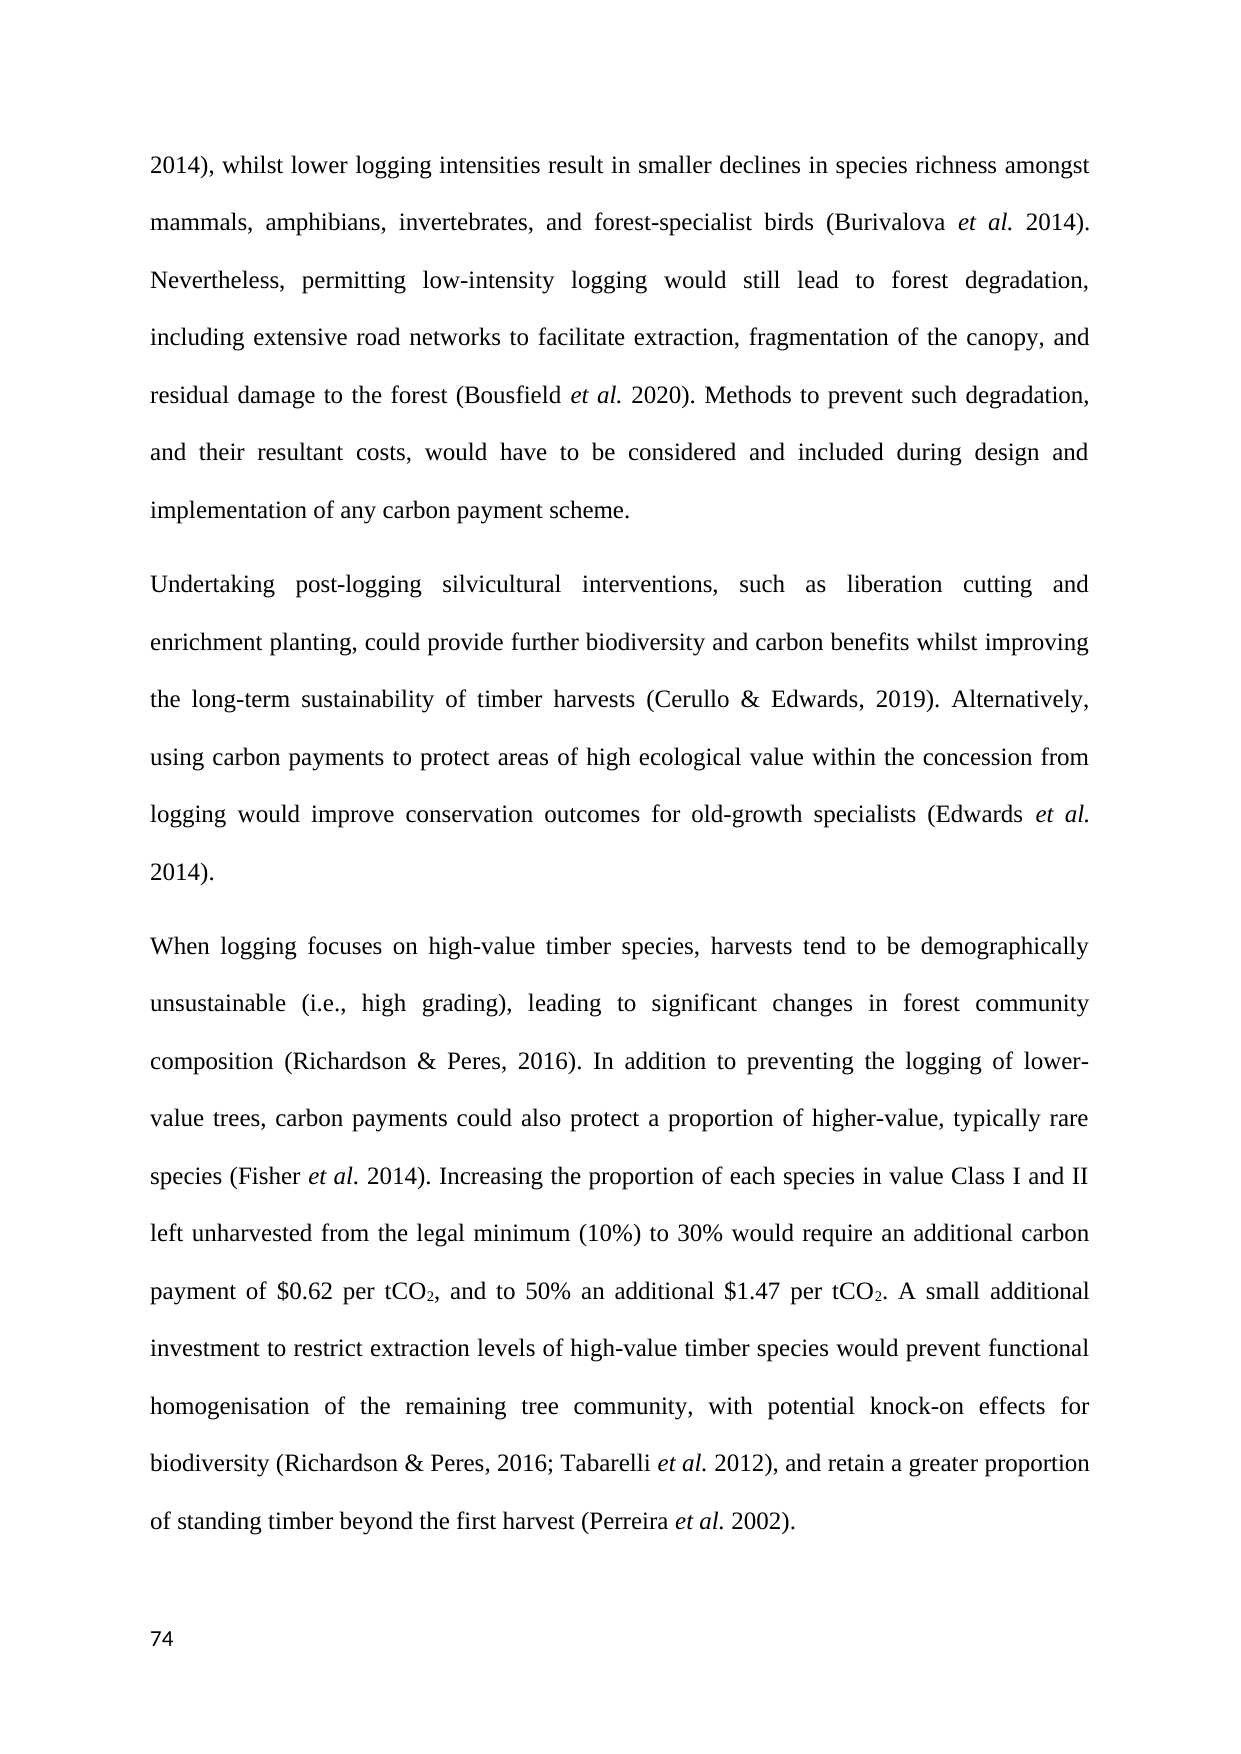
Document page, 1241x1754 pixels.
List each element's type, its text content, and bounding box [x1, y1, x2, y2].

text When logging focuses on high-value timber species, harvests tend to be demographically unsustainable (i.e., high grading), leading to significant changes in forest community composition (Richardson & Peres, 2016). In addition to preventing the logging of lower-value trees, carbon payments could also protect a proportion of higher-value, typically rare species (Fisher et al. 2014). Increasing the proportion of each species in value Class I and II left unharvested from the legal minimum (10%) to 30% would require an additional carbon payment of $0.62 per tCO2, and to 50% an additional $1.47 per tCO2. A small additional investment to restrict extraction levels of high-value timber species would prevent functional homogenisation of the remaining tree community, with potential knock-on effects for biodiversity (Richardson & Peres, 2016; Tabarelli et al. 2012), and retain a greater proportion of standing timber beyond the first harvest (Perreira et al. 2002). [150, 931, 1090, 1534]
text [150, 150, 1090, 524]
text Undertaking post-logging silvicultural interventions, such as liberation cutting and enrichment planting, could provide further biodiversity and carbon benefits whilst improving the long-term sustainability of timber harvests (Cerullo & Edwards, 2019). Alternatively, using carbon payments to protect areas of high ecological value within the concession from logging would improve conservation outcomes for old-growth specialists (Edwards et al. 2014). [150, 569, 1090, 885]
